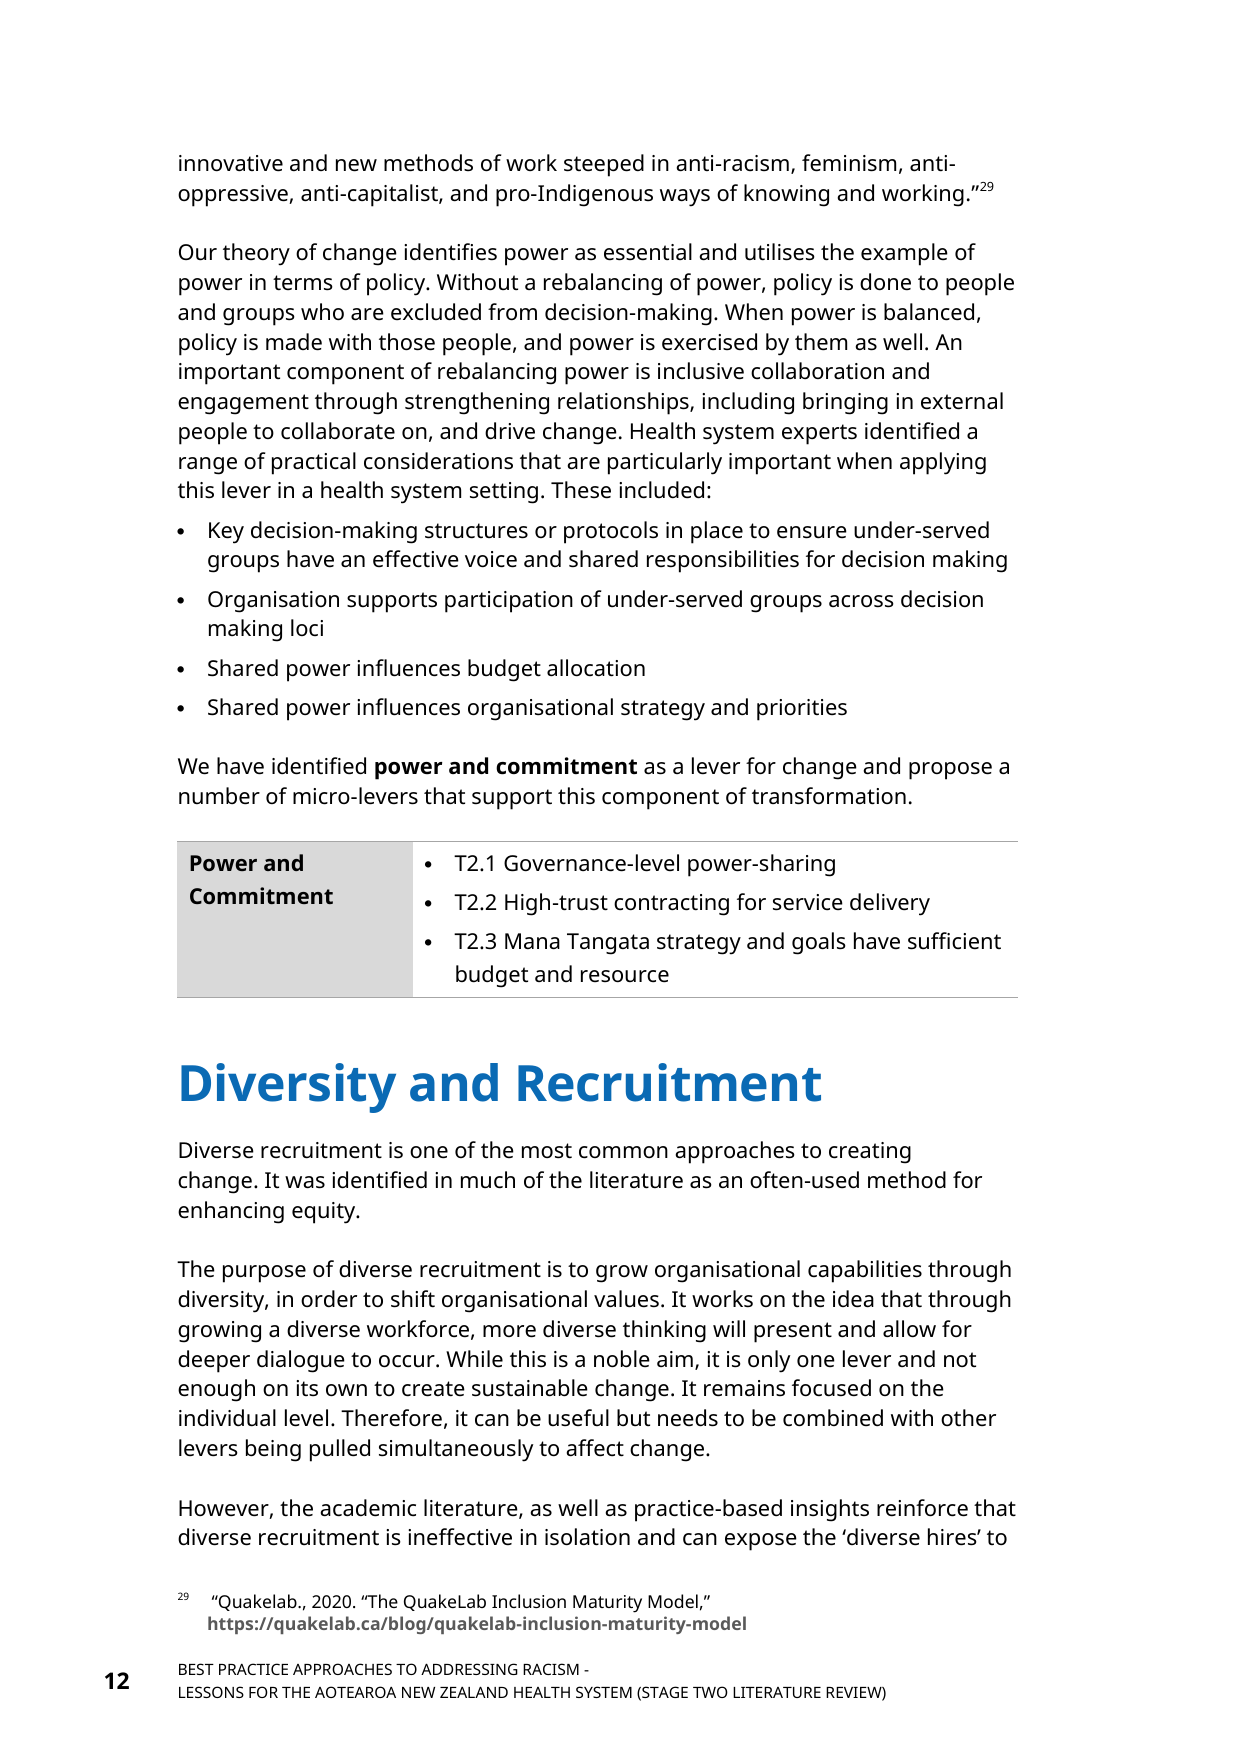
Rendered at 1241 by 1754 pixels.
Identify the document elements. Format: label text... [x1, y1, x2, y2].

text Organisation supports participation of under-served groups across decision making loci [177, 583, 1019, 643]
text Our theory of change identifies power as essential and utilises the example of power in terms of policy. Without a rebalancing of power, policy is done to people and groups who are excluded from decision-making. When power is balanced, policy is made with those people, and power is exercised by them as well. An important component of rebalancing power is inclusive collaboration and engagement through strengthening relationships, including bringing in external people to collaborate on, and drive change. Health system experts identified a range of practical considerations that are particularly important when applying this lever in a health system setting. These included: [177, 237, 1019, 505]
text change. It was identified in much of the literature as an often-used method for enhancing equity. [177, 1165, 1019, 1224]
table_header T2.1 Governance-level power-sharing T2.2 High-trust contracting for service delivery T2.3 Mana Tangata strategy and goals have sufficient budget and resource [414, 842, 1018, 997]
text Key decision-making structures or protocols in place to ensure under-served groups have an effective voice and shared responsibilities for decision making [177, 514, 1019, 574]
table_header Power and Commitment [177, 842, 413, 997]
text Shared power influences budget allocation [177, 652, 1019, 682]
text Despite power sharing and how it is exercised being a crucial component of equity and systems change, there was a lack of substantial literature in terms of it being applied. Most models focused on the individual level without engaging sufficiently with power and power dynamics. The QuakeLab Inclusion Maturity Model (QuakeLab Model) provided interesting discussion on power dynamics and proposed, “Innovative Inclusion” which is “actively and consistently … [uses] innovative and new methods of work steeped in anti-racism, feminism, anti-oppressive, anti-capitalist, and pro-Indigenous ways of knowing and working.” [177, 148, 1019, 207]
text We have identified power and commitment as a lever for change and propose a number of micro-levers that support this component of transformation. [177, 751, 1019, 811]
text The purpose of diverse recruitment is to grow organisational capabilities through diversity, in order to shift organisational values. It works on the idea that through growing a diverse workforce, more diverse thinking will present and allow for deeper dialogue to occur. While this is a noble aim, it is only one lever and not enough on its own to create sustainable change. It remains focused on the individual level. Therefore, it can be useful but needs to be combined with other levers being pulled simultaneously to affect change. [177, 1254, 1019, 1463]
text Shared power influences organisational strategy and priorities [177, 692, 1019, 721]
text Diverse recruitment is one of the most common approaches to creating [177, 1135, 1019, 1165]
subtitle Diversity and Recruitment [177, 1048, 1019, 1116]
